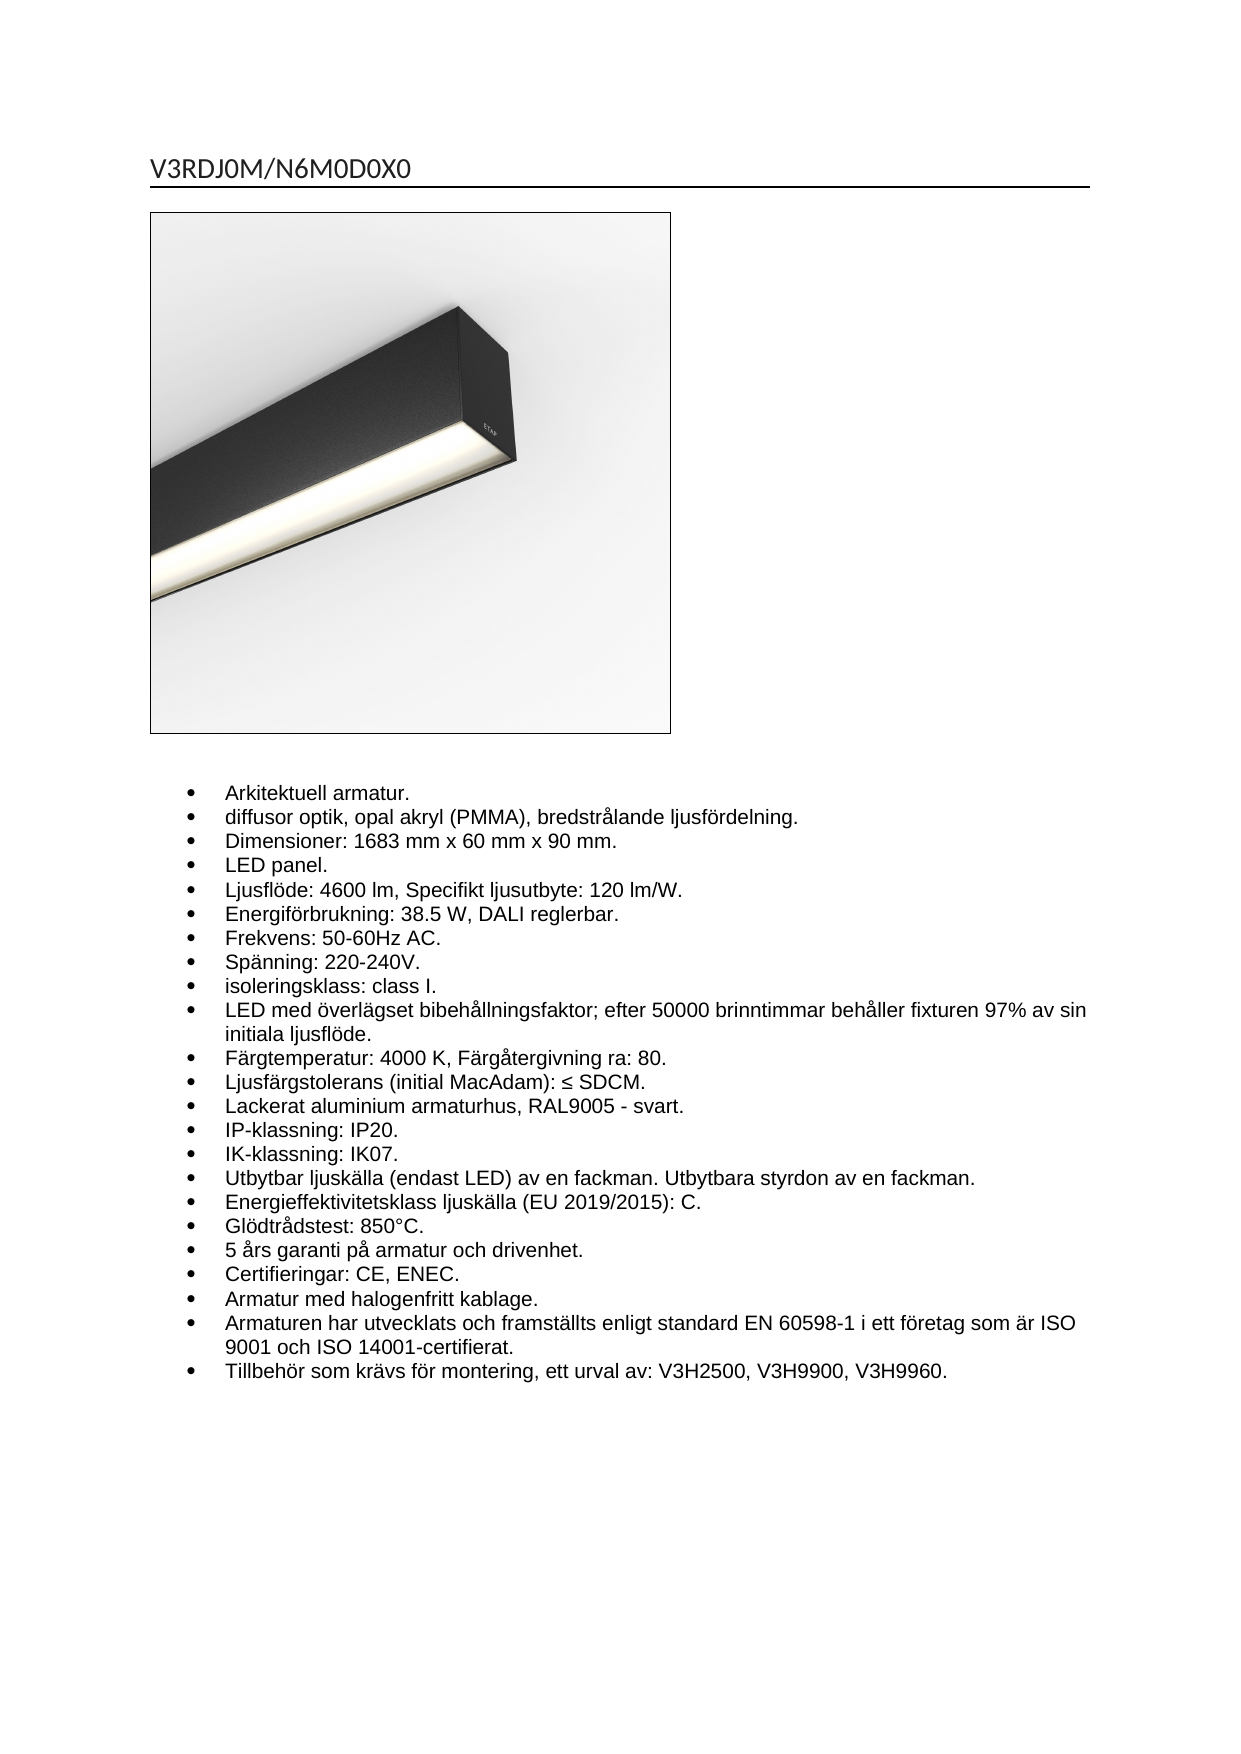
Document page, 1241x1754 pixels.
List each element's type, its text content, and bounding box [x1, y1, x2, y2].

list Energiförbrukning: 38.5 W, DALI reglerbar. [187, 901, 1090, 926]
list Färgtemperatur: 4000 K, Färgåtergivning ra: 80. [187, 1046, 1090, 1070]
list isoleringsklass: class I. [187, 974, 1090, 998]
list Ljusflöde: 4600 lm, Specifikt ljusutbyte: 120 lm/W. [187, 877, 1090, 901]
list Armatur med halogenfritt kablage. [187, 1286, 1090, 1310]
list 5 års garanti på armatur och drivenhet. [187, 1238, 1090, 1262]
picture [151, 213, 670, 733]
list Armaturen har utvecklats och framställts enligt standard EN 60598-1 i ett företag som är ISO 9001 och ISO 14001-certifierat. [187, 1310, 1090, 1358]
list LED med överlägset bibehållningsfaktor; efter 50000 brinntimmar behåller fixturen 97% av sin initiala ljusflöde. [187, 998, 1090, 1046]
list Lackerat aluminium armaturhus, RAL9005 - svart. [187, 1094, 1090, 1118]
list Dimensioner: 1683 mm x 60 mm x 90 mm. [187, 829, 1090, 853]
list IP-klassning: IP20. [187, 1118, 1090, 1142]
list LED panel. [187, 853, 1090, 877]
list Tillbehör som krävs för montering, ett urval av: V3H2500, V3H9900, V3H9960. [187, 1358, 1090, 1382]
list Frekvens: 50-60Hz AC. [187, 926, 1090, 949]
list Utbytbar ljuskälla (endast LED) av en fackman. Utbytbara styrdon av en fackman. [187, 1166, 1090, 1190]
list Ljusfärgstolerans (initial MacAdam): ≤ SDCM. [187, 1070, 1090, 1094]
list IK-klassning: IK07. [187, 1142, 1090, 1166]
list Arkitektuell armatur. [187, 781, 1090, 805]
list diffusor optik, opal akryl (PMMA), bredstrålande ljusfördelning. [187, 805, 1090, 829]
list Glödtrådstest: 850°C. [187, 1214, 1090, 1238]
list Certifieringar: CE, ENEC. [187, 1262, 1090, 1286]
text V3RDJ0M/N6M0D0X0 [150, 150, 1090, 186]
list Spänning: 220-240V. [187, 949, 1090, 974]
list Energieffektivitetsklass ljuskälla (EU 2019/2015): C. [187, 1190, 1090, 1214]
